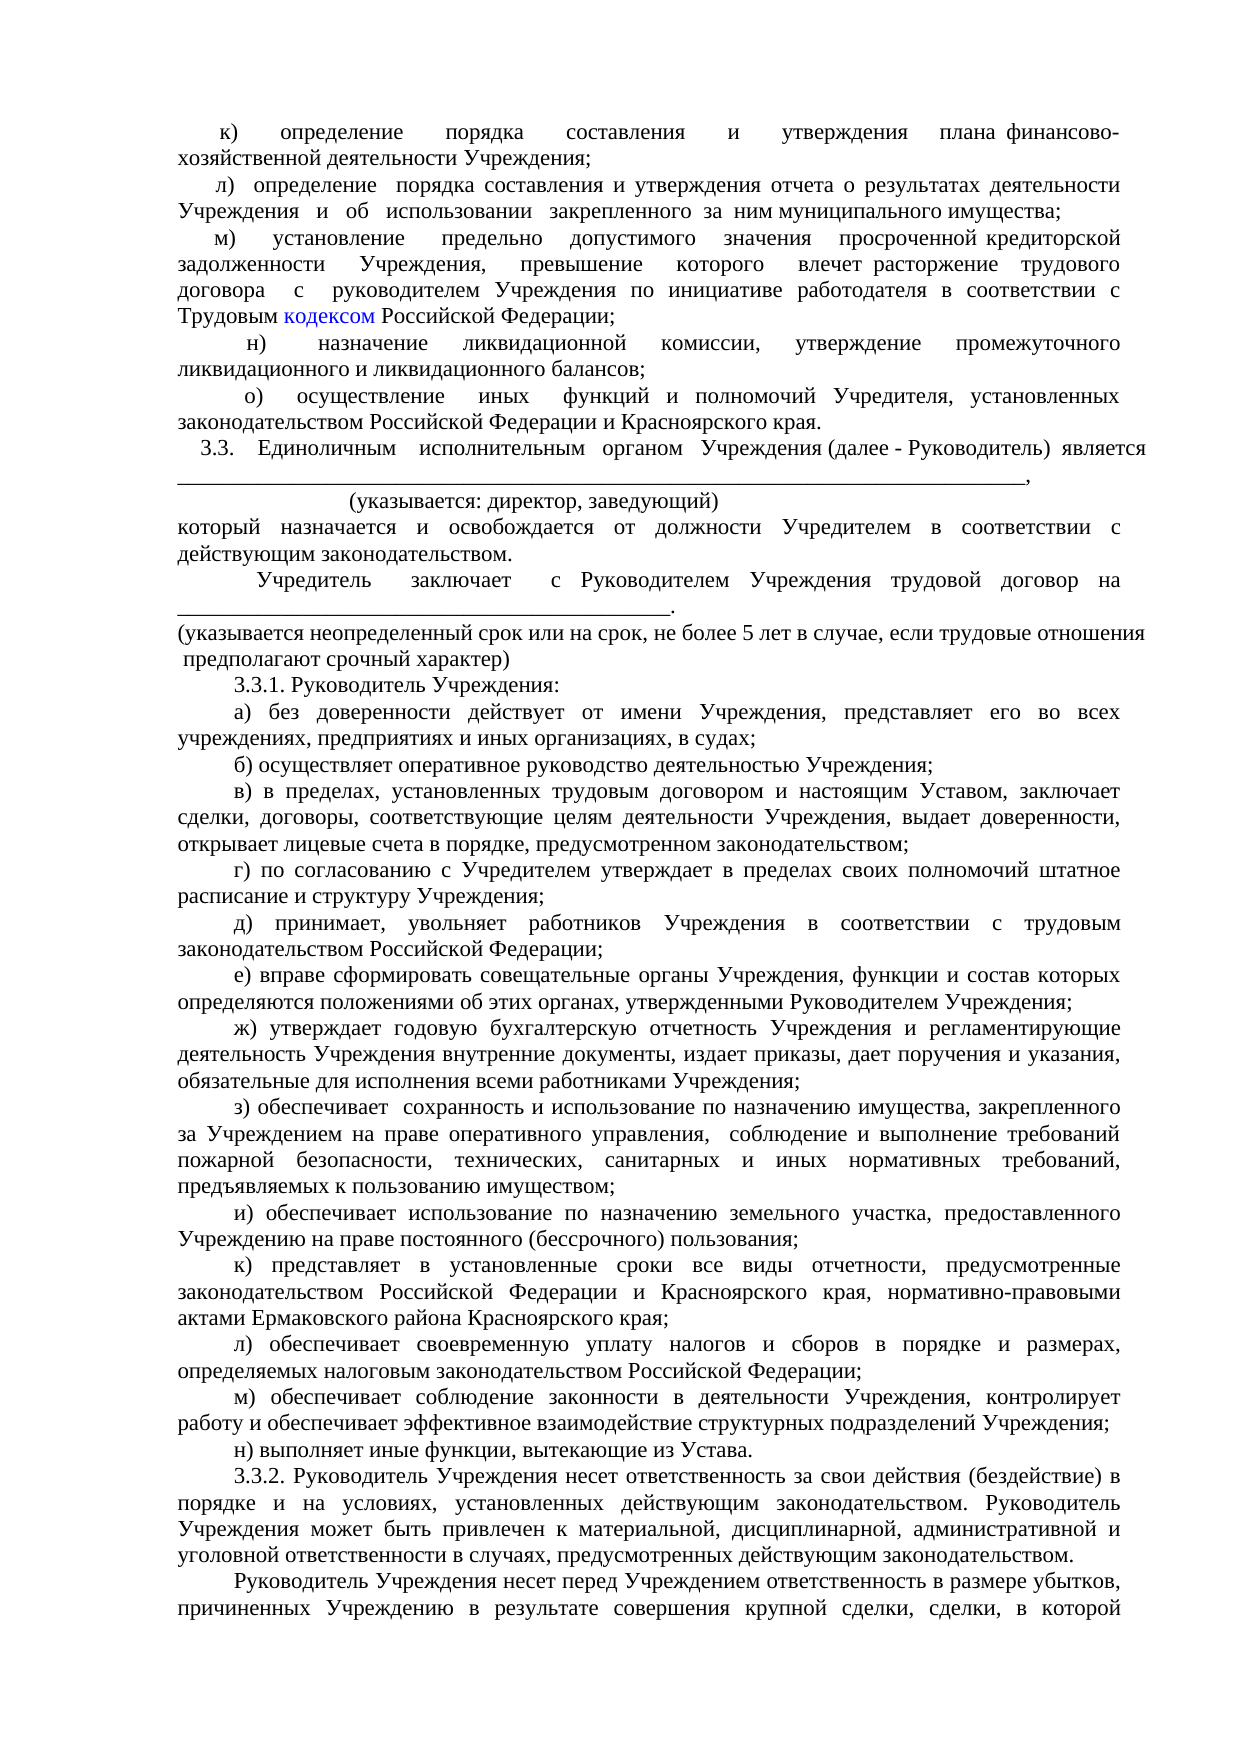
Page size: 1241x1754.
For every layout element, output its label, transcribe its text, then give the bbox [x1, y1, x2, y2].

text е) вправе сформировать совещательные органы Учреждения, функции и состав которых определяются положениями об этих органах, утвержденными Руководителем Учреждения; [177, 961, 1122, 1014]
text з) обеспечивает сохранность и использование по назначению имущества, закрепленного за Учреждением на праве оперативного управления, соблюдение и выполнение требований пожарной безопасности, технических, санитарных и иных нормативных требований, предъявляемых к пользованию имуществом; [177, 1093, 1122, 1199]
text (указывается неопределенный срок или на срок, не более 5 лет в случае, если трудовые отношения [177, 619, 1152, 645]
text н) выполняет иные функции, вытекающие из Устава. [177, 1436, 1122, 1462]
text Учредитель заключает с Руководителем Учреждения трудовой договор на ___________________________________________. [177, 566, 1122, 619]
text н) назначение ликвидационной комиссии, утверждение промежуточного ликвидационного и ликвидационного балансов; [177, 329, 1122, 382]
text к) представляет в установленные сроки все виды отчетности, предусмотренные законодательством Российской Федерации и Красноярского края, нормативно-правовыми актами Ермаковского района Красноярского края; [177, 1251, 1122, 1330]
text в) в пределах, установленных трудовым договором и настоящим Уставом, заключает сделки, договоры, соответствующие целям деятельности Учреждения, выдает доверенности, открывает лицевые счета в порядке, предусмотренном законодательством; [177, 777, 1122, 856]
text м) обеспечивает соблюдение законности в деятельности Учреждения, контролирует работу и обеспечивает эффективное взаимодействие структурных подразделений Учреждения; [177, 1383, 1122, 1436]
text м) установление предельно допустимого значения просроченной кредиторской задолженности Учреждения, превышение которого влечет расторжение трудового договора с руководителем Учреждения по инициативе работодателя в соответствии с Трудовым кодексом Российской Федерации; [177, 223, 1122, 329]
text а) без доверенности действует от имени Учреждения, представляет его во всех учреждениях, предприятиях и иных организациях, в судах; [177, 698, 1122, 751]
text ж) утверждает годовую бухгалтерскую отчетность Учреждения и регламентирующие деятельность Учреждения внутренние документы, издает приказы, дает поручения и указания, обязательные для исполнения всеми работниками Учреждения; [177, 1014, 1122, 1093]
text предполагают срочный характер) [177, 645, 1152, 672]
text л) определение порядка составления и утверждения отчета о результатах деятельности Учреждения и об использовании закрепленного за ним муниципального имущества; [177, 171, 1122, 223]
text о) осуществление иных функций и полномочий Учредителя, установленных законодательством Российской Федерации и Красноярского края. [177, 382, 1122, 434]
text который назначается и освобождается от должности Учредителем в соответствии с действующим законодательством. [177, 513, 1122, 566]
text к) определение порядка составления и утверждения плана финансово-хозяйственной деятельности Учреждения; [177, 118, 1122, 171]
text 3.3.1. Руководитель Учреждения: [177, 672, 1152, 698]
text г) по согласованию с Учредителем утверждает в пределах своих полномочий штатное расписание и структуру Учреждения; [177, 856, 1122, 909]
text л) обеспечивает своевременную уплату налогов и сборов в порядке и размерах, определяемых налоговым законодательством Российской Федерации; [177, 1330, 1122, 1383]
text __________________________________________________________________________, [177, 461, 1152, 487]
text 3.3.2. Руководитель Учреждения несет ответственность за свои действия (бездействие) в порядке и на условиях, установленных действующим законодательством. Руководитель Учреждения может быть привлечен к материальной, дисциплинарной, административной и уголовной ответственности в случаях, предусмотренных действующим законодательством. [177, 1462, 1122, 1568]
text 3.3. Единоличным исполнительным органом Учреждения (далее - Руководитель) является [177, 434, 1152, 461]
text (указывается: директор, заведующий) [177, 487, 1152, 513]
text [177, 1568, 1122, 1620]
text б) осуществляет оперативное руководство деятельностью Учреждения; [177, 751, 1122, 777]
text и) обеспечивает использование по назначению земельного участка, предоставленного Учреждению на праве постоянного (бессрочного) пользования; [177, 1199, 1122, 1251]
text д) принимает, увольняет работников Учреждения в соответствии с трудовым законодательством Российской Федерации; [177, 909, 1122, 961]
